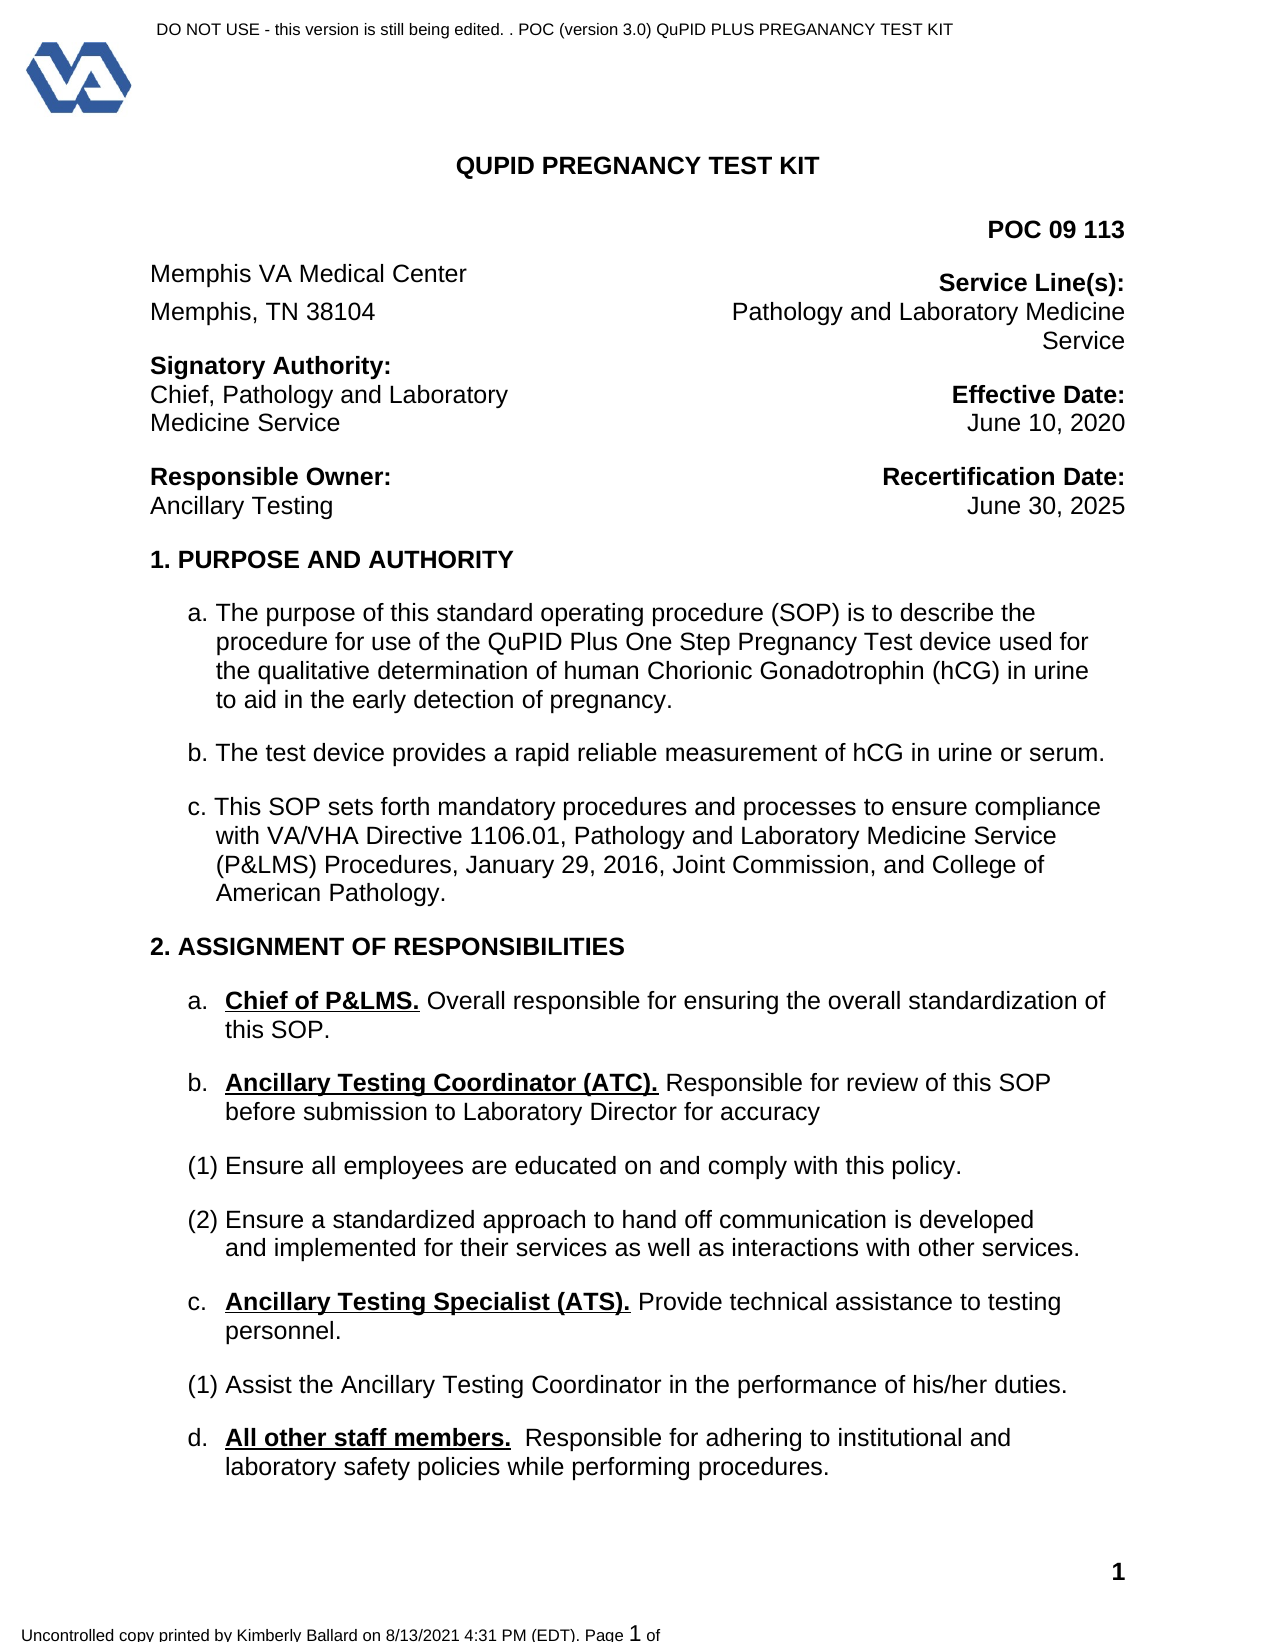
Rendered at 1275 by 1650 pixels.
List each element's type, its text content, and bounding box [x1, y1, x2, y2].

list All other staff members. Responsible for adhering to institutional and laboratory safety policies while performing procedures. [187, 1423, 1012, 1481]
subtitle Effective Date: [596, 379, 1125, 408]
subtitle QUPID PREGNANCY TEST KIT [456, 151, 824, 180]
list Ensure a standardized approach to hand off communication is developed and implemented for their services as well as interactions with other services. [187, 1205, 1083, 1262]
text Ancillary Testing [150, 491, 518, 519]
subtitle POC 09 113 [987, 214, 1210, 243]
list Ensure all employees are educated on and comply with this policy. [187, 1151, 1210, 1180]
text (1) Assist the Ancillary Testing Coordinator in the performance of his/her duties. [187, 1370, 1210, 1398]
text Memphis VA Medical Center [150, 259, 824, 287]
list Chief of P&LMS. Overall responsible for ensuring the overall standardization of this SOP. [187, 986, 1113, 1043]
subtitle ASSIGNMENT OF RESPONSIBILITIES [150, 932, 1210, 961]
list This SOP sets forth mandatory procedures and processes to ensure compliance with VA/VHA Directive 1106.01, Pathology and Laboratory Medicine Service (P&LMS) Procedures, January 29, 2016, Joint Commission, and College of American Pathology. [187, 792, 1102, 907]
list Ancillary Testing Coordinator (ATC). Responsible for review of this SOP before submission to Laboratory Director for accuracy [187, 1068, 1052, 1126]
text June 10, 2020 [596, 408, 1125, 437]
subtitle Signatory Authority: [150, 351, 518, 379]
subtitle Recertification Date: [596, 462, 1125, 491]
text June 30, 2025 [596, 491, 1125, 519]
subtitle 1 [14, 1557, 1125, 1586]
list Ancillary Testing Specialist (ATS). Provide technical assistance to testing personnel. [187, 1287, 1069, 1345]
text Pathology and Laboratory Medicine [596, 297, 1125, 326]
list The test device provides a rapid reliable measurement of hCG in urine or serum. [187, 738, 1210, 767]
text Chief, Pathology and Laboratory Medicine Service [150, 379, 511, 437]
subtitle Service Line(s): [939, 268, 1210, 297]
picture [25, 42, 132, 117]
subtitle PURPOSE AND AUTHORITY [150, 544, 518, 573]
text Memphis, TN 38104 [150, 297, 518, 326]
text Service [596, 326, 1125, 354]
subtitle Responsible Owner: [150, 462, 518, 491]
list The purpose of this standard operating procedure (SOP) is to describe the procedure for use of the QuPID Plus One Step Pregnancy Test device used for the qualitative determination of human Chorionic Gonadotrophin (hCG) in urine to aid in the early detection of pregnancy. [187, 598, 1116, 713]
